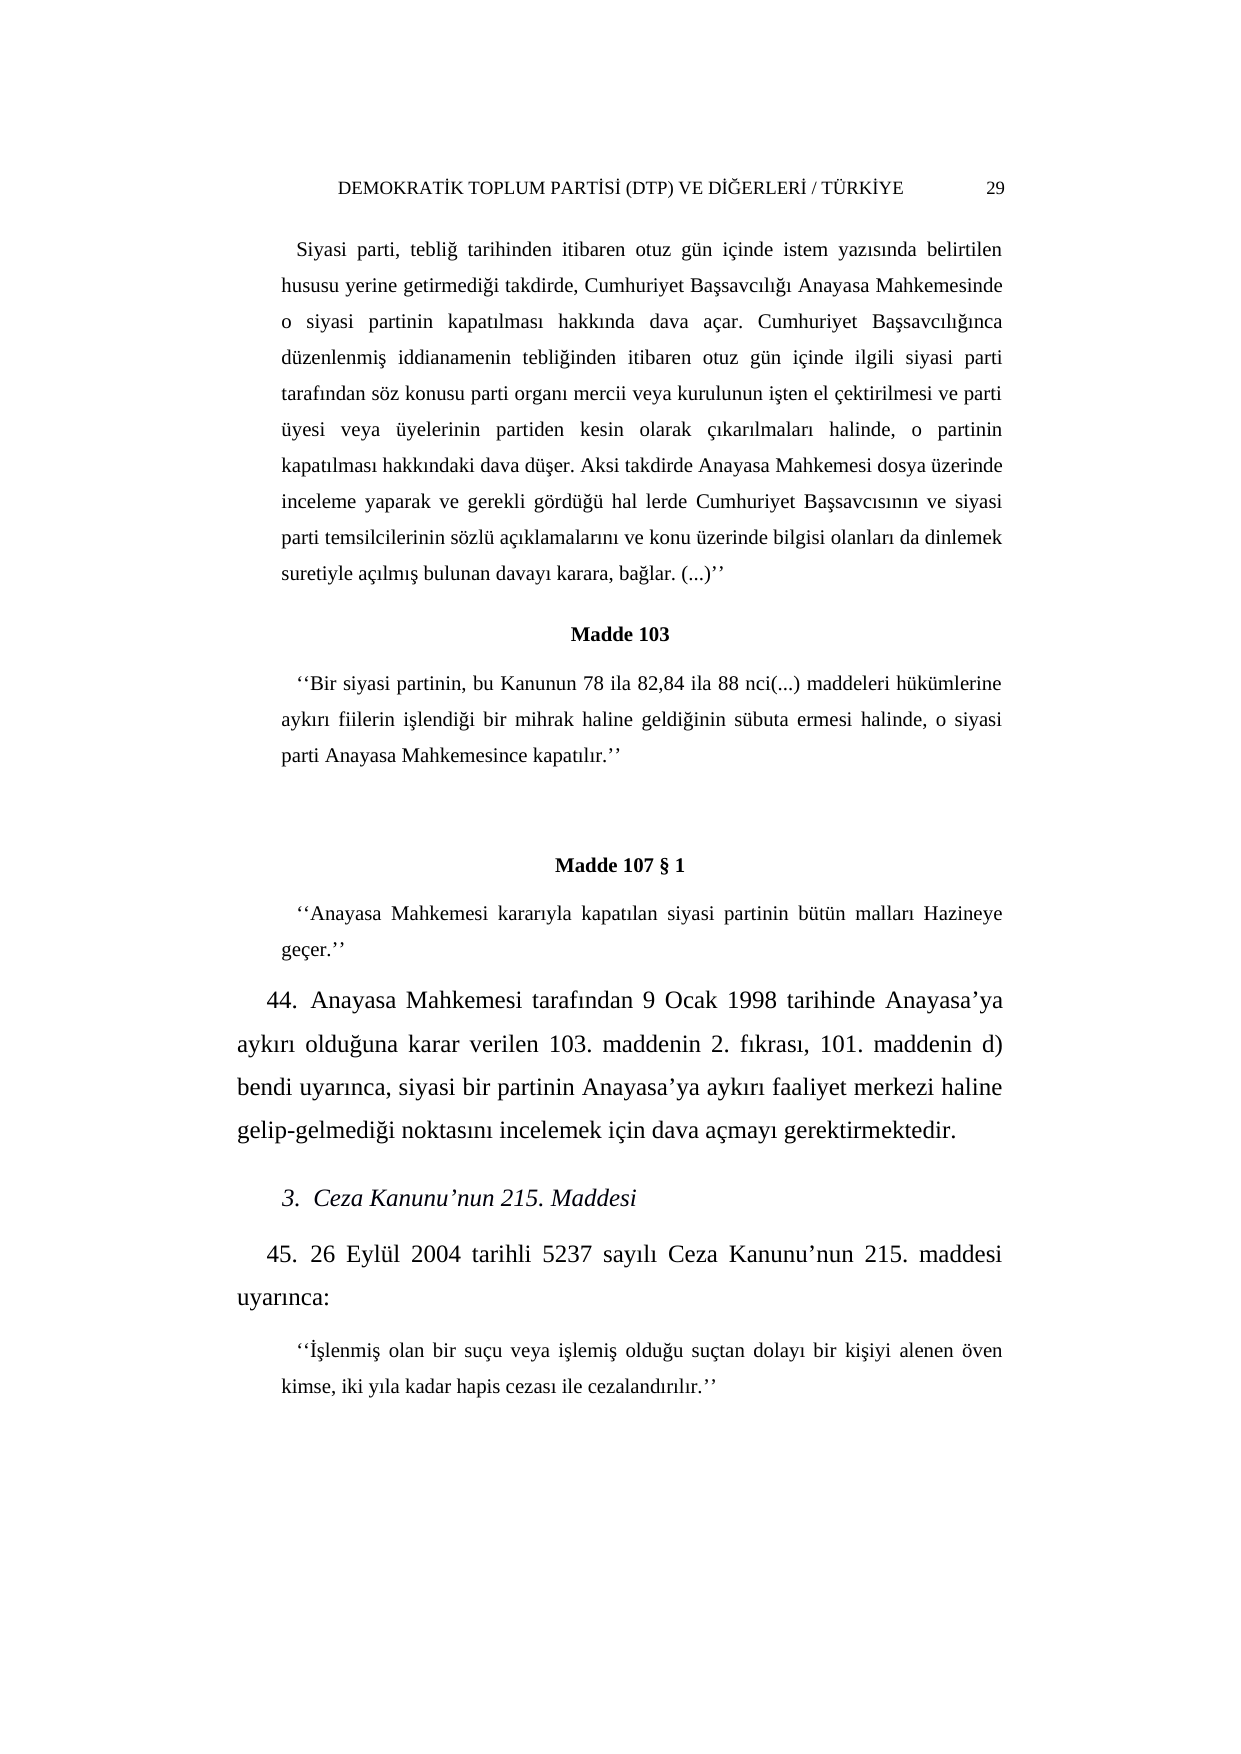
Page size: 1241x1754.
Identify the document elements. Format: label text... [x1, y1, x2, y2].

text ‘‘Bir siyasi partinin, bu Kanunun 78 ila 82,84 ila 88 nci(...) maddeleri hükümlerine aykırı fiilerin işlendiği bir mihrak haline geldiğinin sübuta ermesi halinde, o siyasi parti Anayasa Mahkemesince kapatılır.’’ [281, 671, 1003, 767]
text 44. Anayasa Mahkemesi tarafından 9 Ocak 1998 tarihinde Anayasa’ya aykırı olduğuna karar verilen 103. maddenin 2. fıkrası, 101. maddenin d) bendi uyarınca, siyasi bir partinin Anayasa’ya aykırı faaliyet merkezi haline gelip-gelmediği noktasını incelemek için dava açmayı gerektirmektedir. [237, 986, 1003, 1144]
text 45. 26 Eylül 2004 tarihli 5237 sayılı Ceza Kanunu’nun 215. maddesi uyarınca: [237, 1239, 1003, 1311]
text Siyasi parti, tebliğ tarihinden itibaren otuz gün içinde istem yazısında belirtilen hususu yerine getirmediği takdirde, Cumhuriyet Başsavcılığı Anayasa Mahkemesinde o siyasi partinin kapatılması hakkında dava açar. Cumhuriyet Başsavcılığınca düzenlenmiş iddianamenin tebliğinden itibaren otuz gün içinde ilgili siyasi parti tarafından söz konusu parti organı mercii veya kurulunun işten el çektirilmesi ve parti üyesi veya üyelerinin partiden kesin olarak çıkarılmaları halinde, o partinin kapatılması hakkındaki dava düşer. Aksi takdirde Anayasa Mahkemesi dosya üzerinde inceleme yaparak ve gerekli gördüğü hal lerde Cumhuriyet Başsavcısının ve siyasi parti temsilcilerinin sözlü açıklamalarını ve konu üzerinde bilgisi olanları da dinlemek suretiyle açılmış bulunan davayı karara, bağlar. (...)’’ [281, 237, 1003, 585]
title Madde 103 [237, 622, 1003, 646]
title Madde 107 § 1 [237, 852, 1003, 877]
subtitle 3. Ceza Kanunu’nun 215. Maddesi [282, 1183, 1003, 1212]
text ‘‘İşlenmiş olan bir suçu veya işlemiş olduğu suçtan dolayı bir kişiyi alenen öven kimse, iki yıla kadar hapis cezası ile cezalandırılır.’’ [281, 1337, 1003, 1398]
text ‘‘Anayasa Mahkemesi kararıyla kapatılan siyasi partinin bütün malları Hazineye geçer.’’ [281, 901, 1003, 961]
